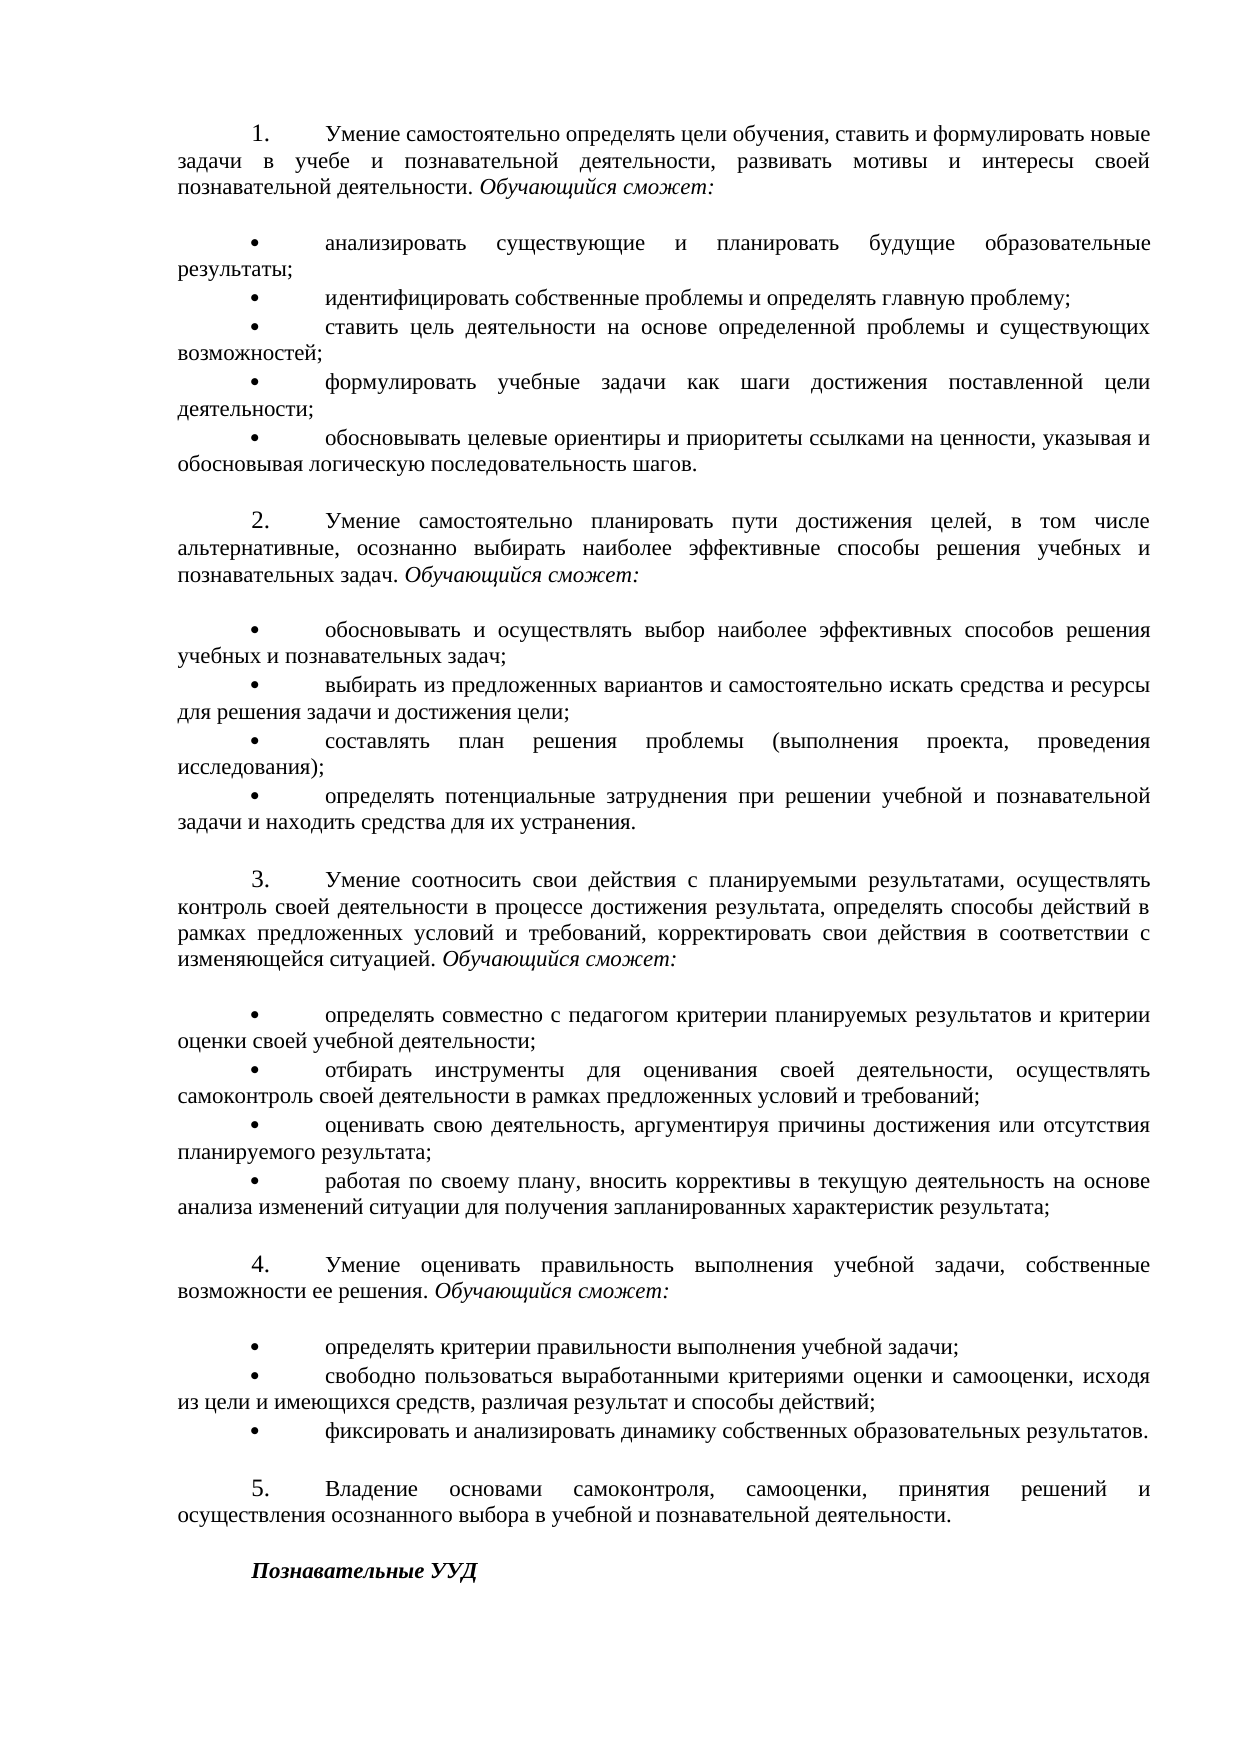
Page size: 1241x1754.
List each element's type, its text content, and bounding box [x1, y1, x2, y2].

list определять совместно с педагогом критерии планируемых результатов и критерии оценки своей учебной деятельности; [177, 1001, 1152, 1054]
list Умение оценивать правильность выполнения учебной задачи, собственные возможности ее решения. Обучающийся сможет: [177, 1249, 1152, 1304]
list оценивать свою деятельность, аргументируя причины достижения или отсутствия планируемого результата; [177, 1112, 1152, 1164]
list обосновывать и осуществлять выбор наиболее эффективных способов решения учебных и познавательных задач; [177, 616, 1152, 669]
list работая по своему плану, вносить коррективы в текущую деятельность на основе анализа изменений ситуации для получения запланированных характеристик результата; [177, 1167, 1152, 1219]
list обосновывать целевые ориентиры и приоритеты ссылками на ценности, указывая и обосновывая логическую последовательность шагов. [177, 424, 1152, 476]
list ставить цель деятельности на основе определенной проблемы и существующих возможностей; [177, 313, 1152, 366]
list выбирать из предложенных вариантов и самостоятельно искать средства и ресурсы для решения задачи и достижения цели; [177, 671, 1152, 724]
list Умение самостоятельно планировать пути достижения целей, в том числе альтернативные, осознанно выбирать наиболее эффективные способы решения учебных и познавательных задач. Обучающийся сможет: [177, 506, 1152, 587]
list отбирать инструменты для оценивания своей деятельности, осуществлять самоконтроль своей деятельности в рамках предложенных условий и требований; [177, 1056, 1152, 1109]
list анализировать существующие и планировать будущие образовательные результаты; [177, 229, 1152, 281]
list фиксировать и анализировать динамику собственных образовательных результатов. [177, 1417, 1152, 1444]
list составлять план решения проблемы (выполнения проекта, проведения исследования); [177, 727, 1152, 779]
list определять критерии правильности выполнения учебной задачи; [177, 1333, 1152, 1359]
list Умение самостоятельно определять цели обучения, ставить и формулировать новые задачи в учебе и познавательной деятельности, развивать мотивы и интересы своей познавательной деятельности. Обучающийся сможет: [177, 118, 1152, 199]
list свободно пользоваться выработанными критериями оценки и самооценки, исходя из цели и имеющихся средств, различая результат и способы действий; [177, 1362, 1152, 1415]
text Познавательные УУД [177, 1557, 1152, 1583]
list определять потенциальные затруднения при решении учебной и познавательной задачи и находить средства для их устранения. [177, 782, 1152, 835]
list Владение основами самоконтроля, самооценки, принятия решений и осуществления осознанного выбора в учебной и познавательной деятельности. [177, 1473, 1152, 1528]
list Умение соотносить свои действия с планируемыми результатами, осуществлять контроль своей деятельности в процессе достижения результата, определять способы действий в рамках предложенных условий и требований, корректировать свои действия в соответствии с изменяющейся ситуацией. Обучающийся сможет: [177, 864, 1152, 972]
list идентифицировать собственные проблемы и определять главную проблему; [177, 284, 1152, 310]
list формулировать учебные задачи как шаги достижения поставленной цели деятельности; [177, 368, 1152, 421]
